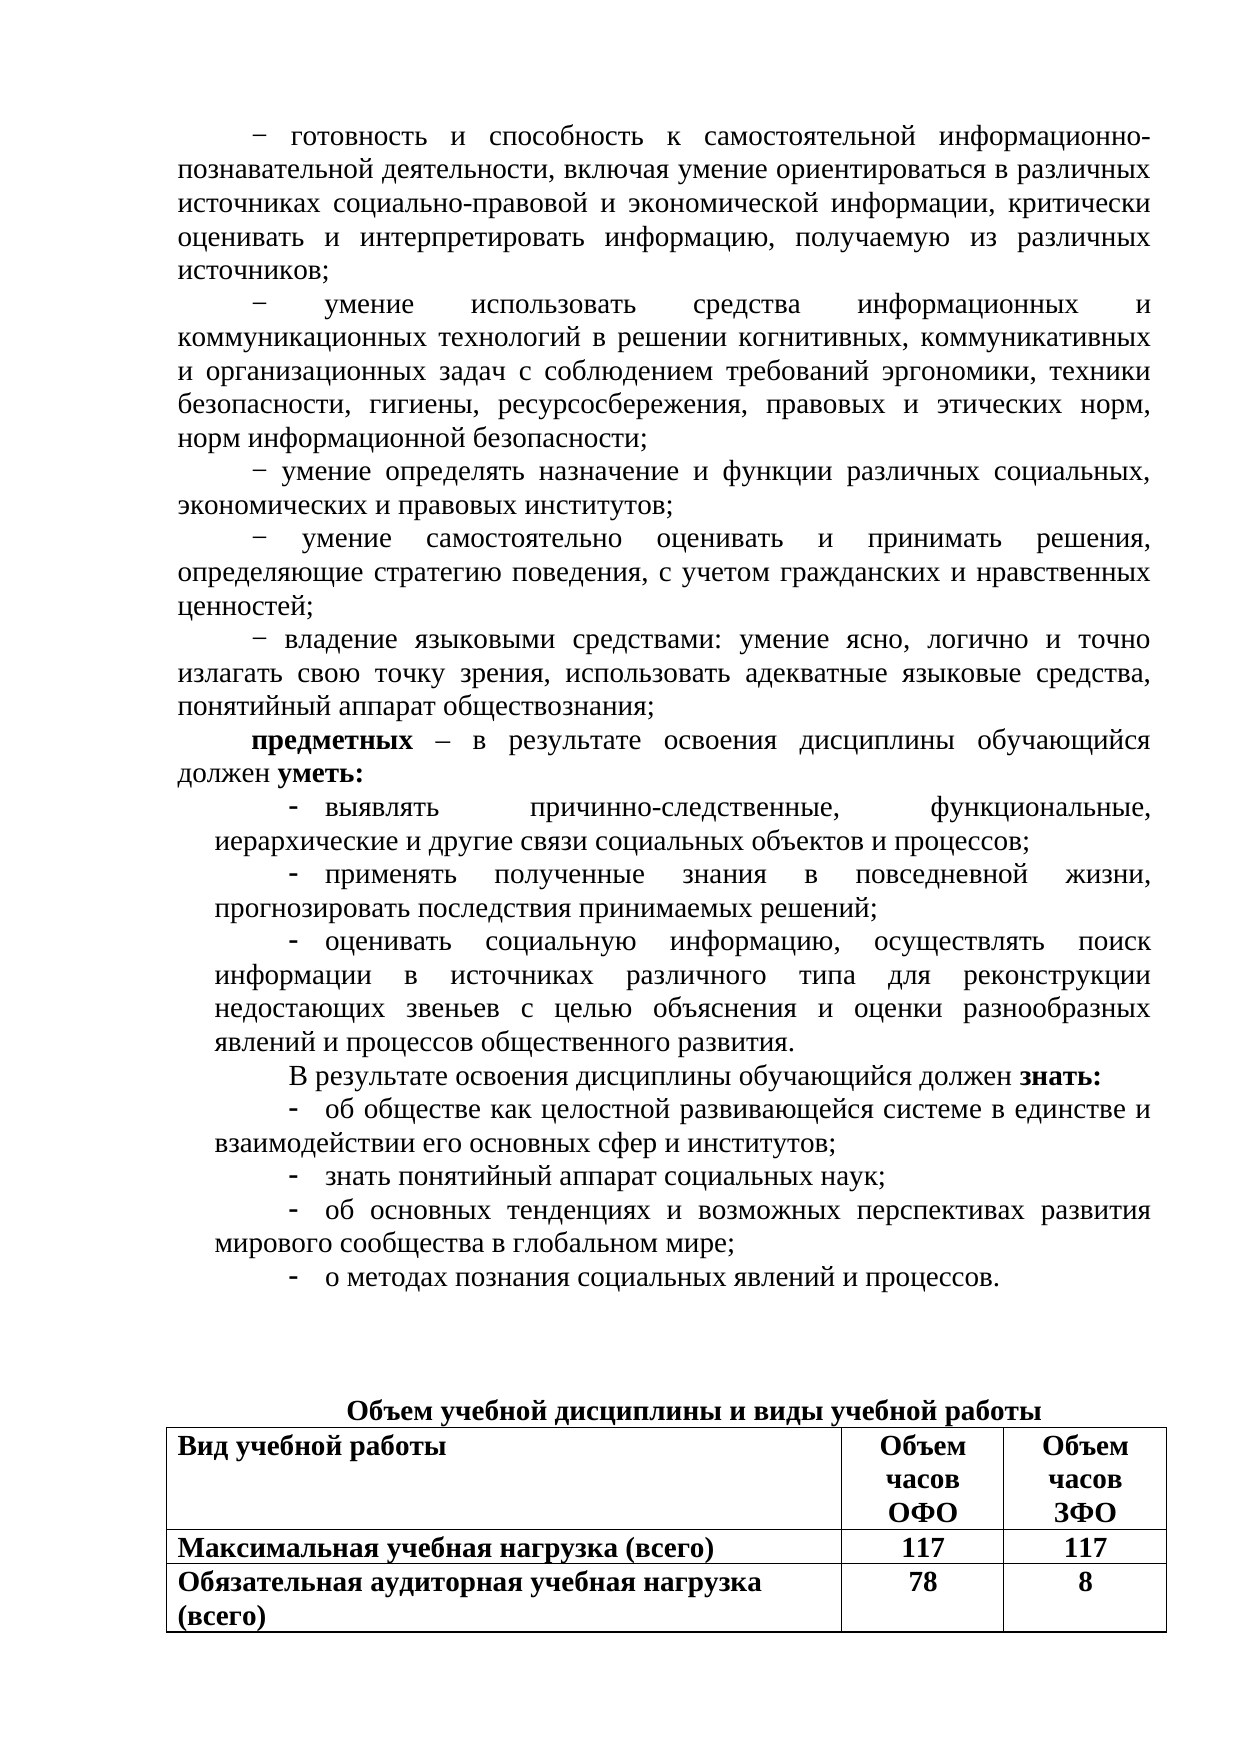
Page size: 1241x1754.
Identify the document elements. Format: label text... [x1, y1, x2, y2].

text − готовность и способность к самостоятельной информационно-познавательной деятельности, включая умение ориентироваться в различных источниках социально-правовой и экономической информации, критически оценивать и интерпретировать информацию, получаемую из различных источников; [177, 118, 1152, 286]
list об основных тенденциях и возможных перспективах развития мирового сообщества в глобальном мире; [214, 1192, 1152, 1259]
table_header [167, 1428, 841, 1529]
text предметных – в результате освоения дисциплины обучающийся должен уметь: [177, 722, 1152, 789]
list об обществе как целостной развивающейся системе в единстве и взаимодействии его основных сфер и институтов; [214, 1091, 1152, 1158]
list о методах познания социальных явлений и процессов. [214, 1259, 1152, 1293]
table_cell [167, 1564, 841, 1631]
list оценивать социальную информацию, осуществлять поиск информации в источниках различного типа для реконструкции недостающих звеньев с целью объяснения и оценки разнообразных явлений и процессов общественного развития. [214, 923, 1152, 1058]
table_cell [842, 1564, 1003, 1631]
list выявлять причинно-следственные, функциональные, иерархические и другие связи социальных объектов и процессов; [214, 789, 1152, 856]
text − владение языковыми средствами: умение ясно, логично и точно излагать свою точку зрения, использовать адекватные языковые средства, понятийный аппарат обществознания; [177, 621, 1152, 722]
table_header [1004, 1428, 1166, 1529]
text − умение использовать средства информационных и коммуникационных технологий в решении когнитивных, коммуникативных и организационных задач с соблюдением требований эргономики, техники безопасности, гигиены, ресурсосбережения, правовых и этических норм, норм информационной безопасности; [177, 286, 1152, 453]
text В результате освоения дисциплины обучающийся должен знать: [288, 1058, 1152, 1091]
text − умение определять назначение и функции различных социальных, экономических и правовых институтов; [177, 453, 1152, 521]
list знать понятийный аппарат социальных наук; [214, 1158, 1152, 1192]
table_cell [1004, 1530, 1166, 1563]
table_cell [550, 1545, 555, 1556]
text Объем учебной дисциплины и виды учебной работы [177, 1393, 1152, 1427]
text − умение самостоятельно оценивать и принимать решения, определяющие стратегию поведения, с учетом гражданских и нравственных ценностей; [177, 521, 1152, 621]
list применять полученные знания в повседневной жизни, прогнозировать последствия принимаемых решений; [214, 856, 1152, 923]
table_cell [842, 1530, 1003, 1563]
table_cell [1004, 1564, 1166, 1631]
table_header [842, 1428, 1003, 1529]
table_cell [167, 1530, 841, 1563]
